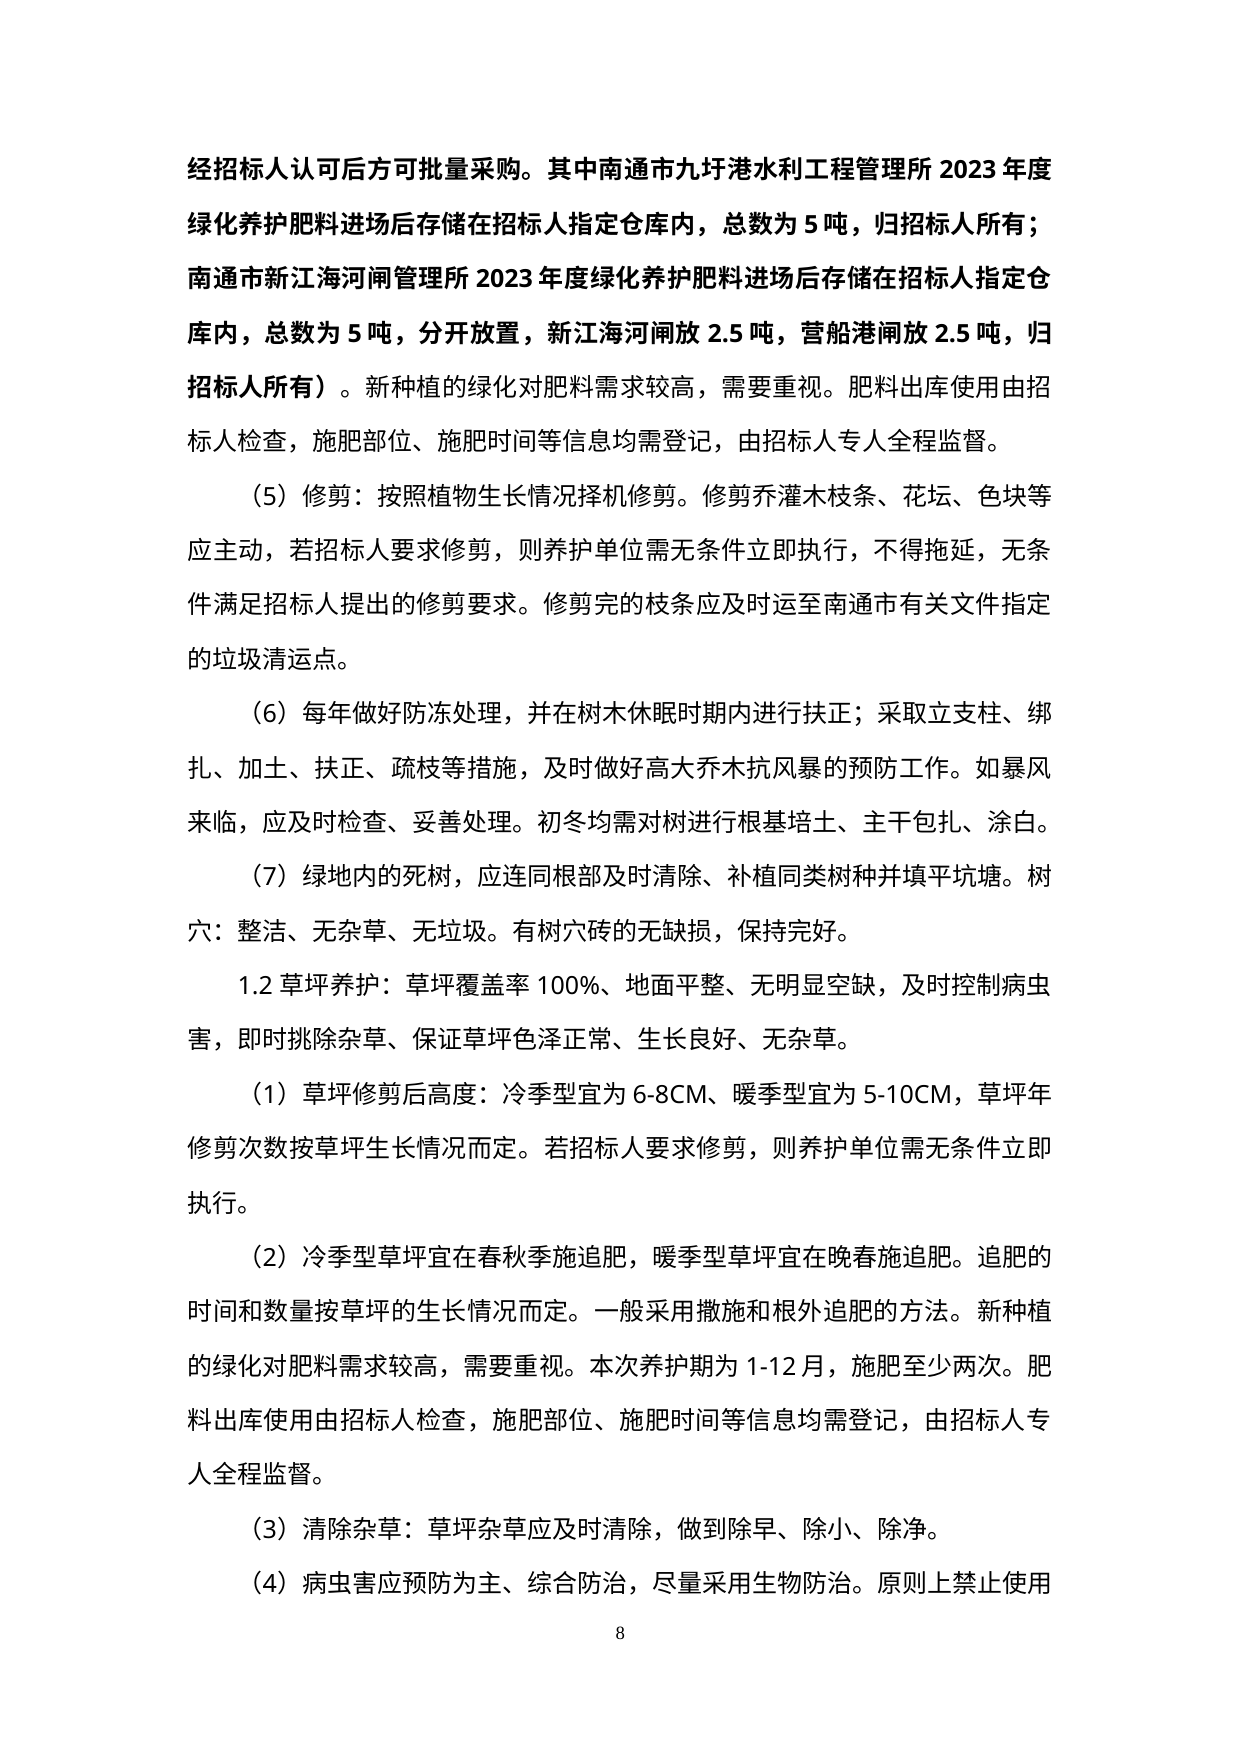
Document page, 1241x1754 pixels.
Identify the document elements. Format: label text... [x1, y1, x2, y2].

text （3）清除杂草：草坪杂草应及时清除，做到除早、除小、除净。 [187, 1509, 1053, 1546]
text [187, 150, 1053, 458]
text （2）冷季型草坪宜在春秋季施追肥，暖季型草坪宜在晚春施追肥。追肥的时间和数量按草坪的生长情况而定。一般采用撒施和根外追肥的方法。新种植的绿化对肥料需求较高，需要重视。本次养护期为1-12月，施肥至少两次。肥料出库使用由招标人检查，施肥部位、施肥时间等信息均需登记，由招标人专人全程监督。 [187, 1237, 1053, 1491]
text （7）绿地内的死树，应连同根部及时清除、补植同类树种并填平坑塘。树穴：整洁、无杂草、无垃圾。有树穴砖的无缺损，保持完好。 [187, 857, 1053, 947]
text （5）修剪：按照植物生长情况择机修剪。修剪乔灌木枝条、花坛、色块等应主动，若招标人要求修剪，则养护单位需无条件立即执行，不得拖延，无条件满足招标人提出的修剪要求。修剪完的枝条应及时运至南通市有关文件指定的垃圾清运点。 [187, 476, 1053, 676]
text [187, 1564, 1053, 1600]
text （6）每年做好防冻处理，并在树木休眠时期内进行扶正；采取立支柱、绑扎、加土、扶正、疏枝等措施，及时做好高大乔木抗风暴的预防工作。如暴风来临，应及时检查、妥善处理。初冬均需对树进行根基培土、主干包扎、涂白。 [187, 694, 1053, 839]
text （1）草坪修剪后高度：冷季型宜为6-8CM、暖季型宜为5-10CM，草坪年修剪次数按草坪生长情况而定。若招标人要求修剪，则养护单位需无条件立即执行。 [187, 1074, 1053, 1219]
text 1.2 草坪养护：草坪覆盖率100%、地面平整、无明显空缺，及时控制病虫害，即时挑除杂草、保证草坪色泽正常、生长良好、无杂草。 [187, 966, 1053, 1056]
